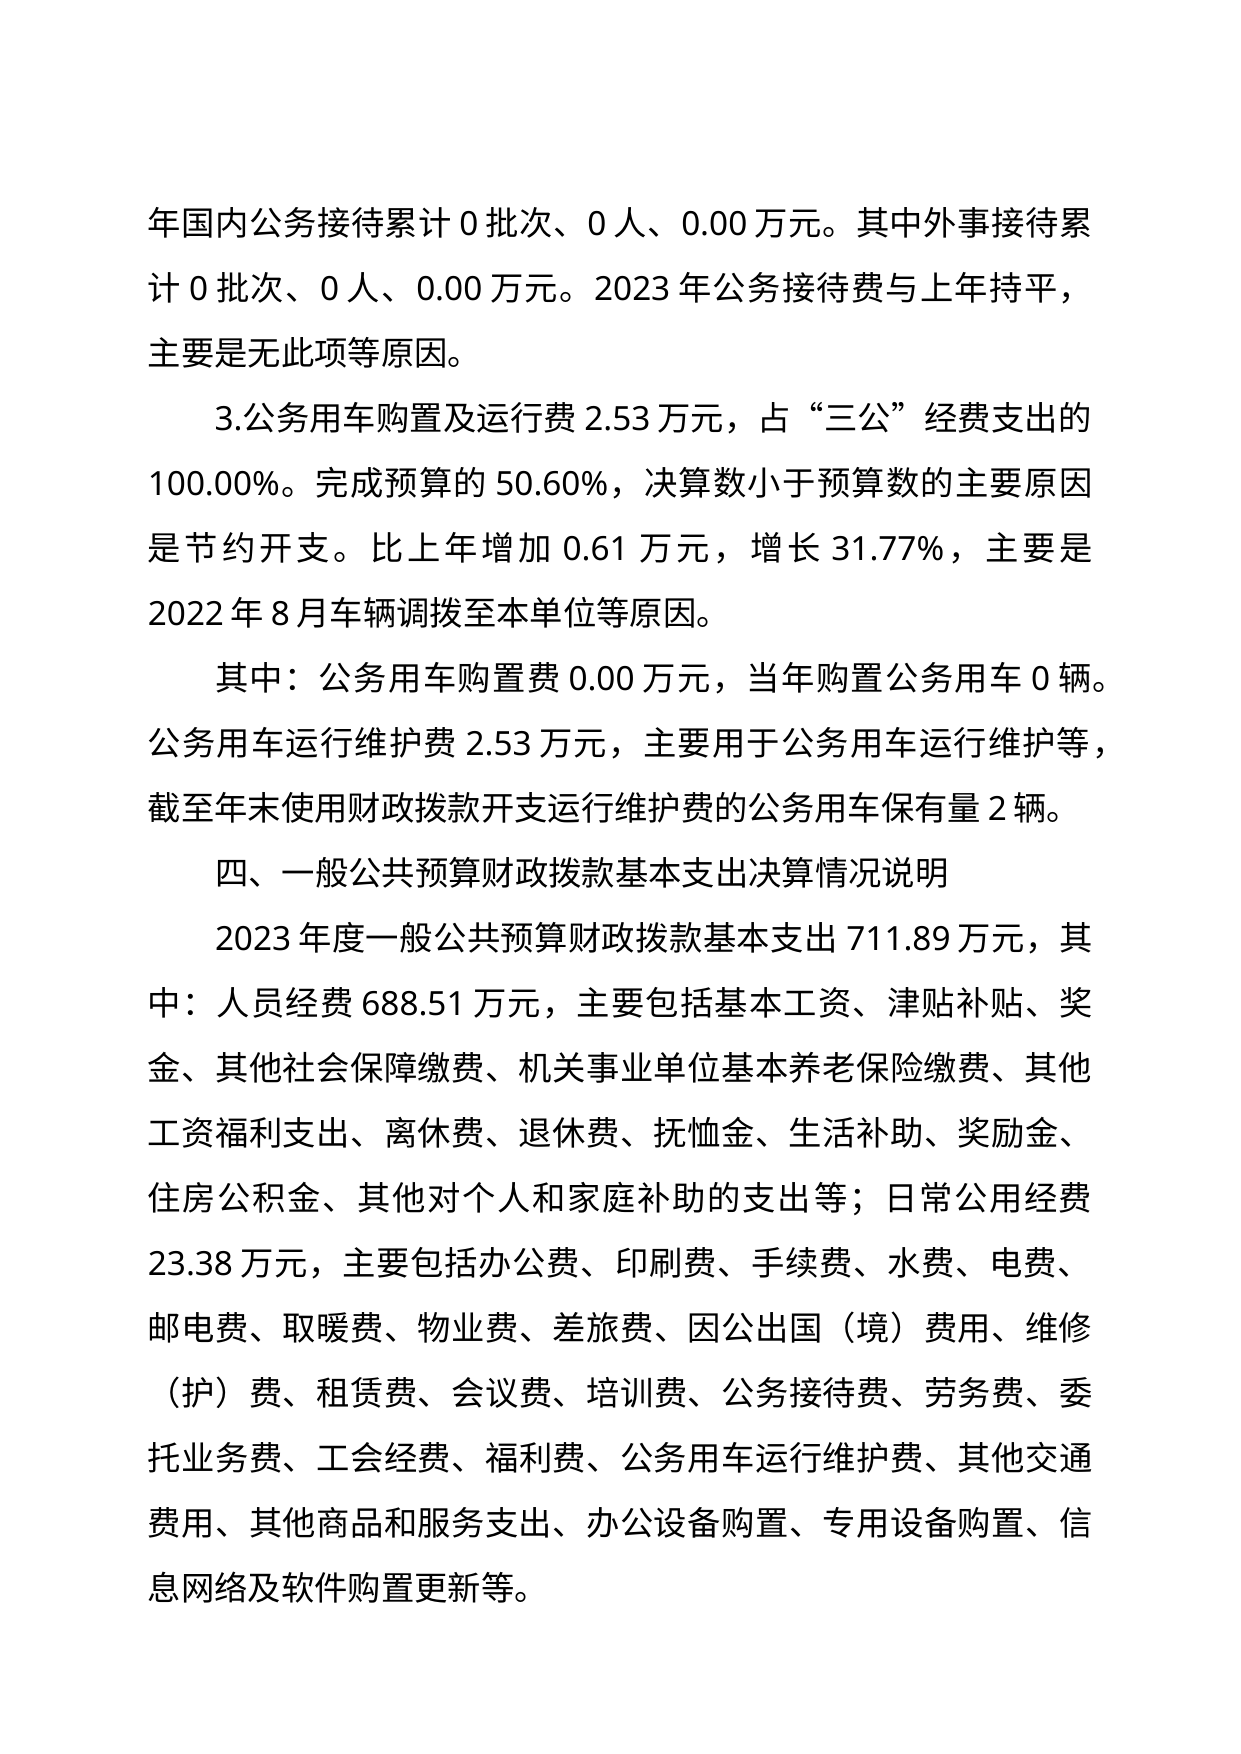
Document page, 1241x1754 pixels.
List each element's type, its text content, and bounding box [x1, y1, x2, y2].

text 其中：公务用车购置费0.00万元，当年购置公务用车0辆。公务用车运行维护费2.53万元，主要用于公务用车运行维护等，截至年末使用财政拨款开支运行维护费的公务用车保有量2辆。 [148, 643, 1093, 838]
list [148, 188, 1093, 383]
text 3.公务用车购置及运行费2.53万元，占“三公”经费支出的100.00%。完成预算的50.60%，决算数小于预算数的主要原因是节约开支。比上年增加0.61万元，增长31.77%，主要是2022年8月车辆调拨至本单位等原因。 [148, 383, 1093, 643]
text 四、一般公共预算财政拨款基本支出决算情况说明 [148, 838, 1093, 903]
text 2023年度一般公共预算财政拨款基本支出711.89万元，其中：人员经费688.51万元，主要包括基本工资、津贴补贴、奖金、其他社会保障缴费、机关事业单位基本养老保险缴费、其他工资福利支出、离休费、退休费、抚恤金、生活补助、奖励金、住房公积金、其他对个人和家庭补助的支出等；日常公用经费23.38万元，主要包括办公费、印刷费、手续费、水费、电费、邮电费、取暖费、物业费、差旅费、因公出国（境）费用、维修（护）费、租赁费、会议费、培训费、公务接待费、劳务费、委托业务费、工会经费、福利费、公务用车运行维护费、其他交通费用、其他商品和服务支出、办公设备购置、专用设备购置、信息网络及软件购置更新等。 [148, 903, 1093, 1618]
